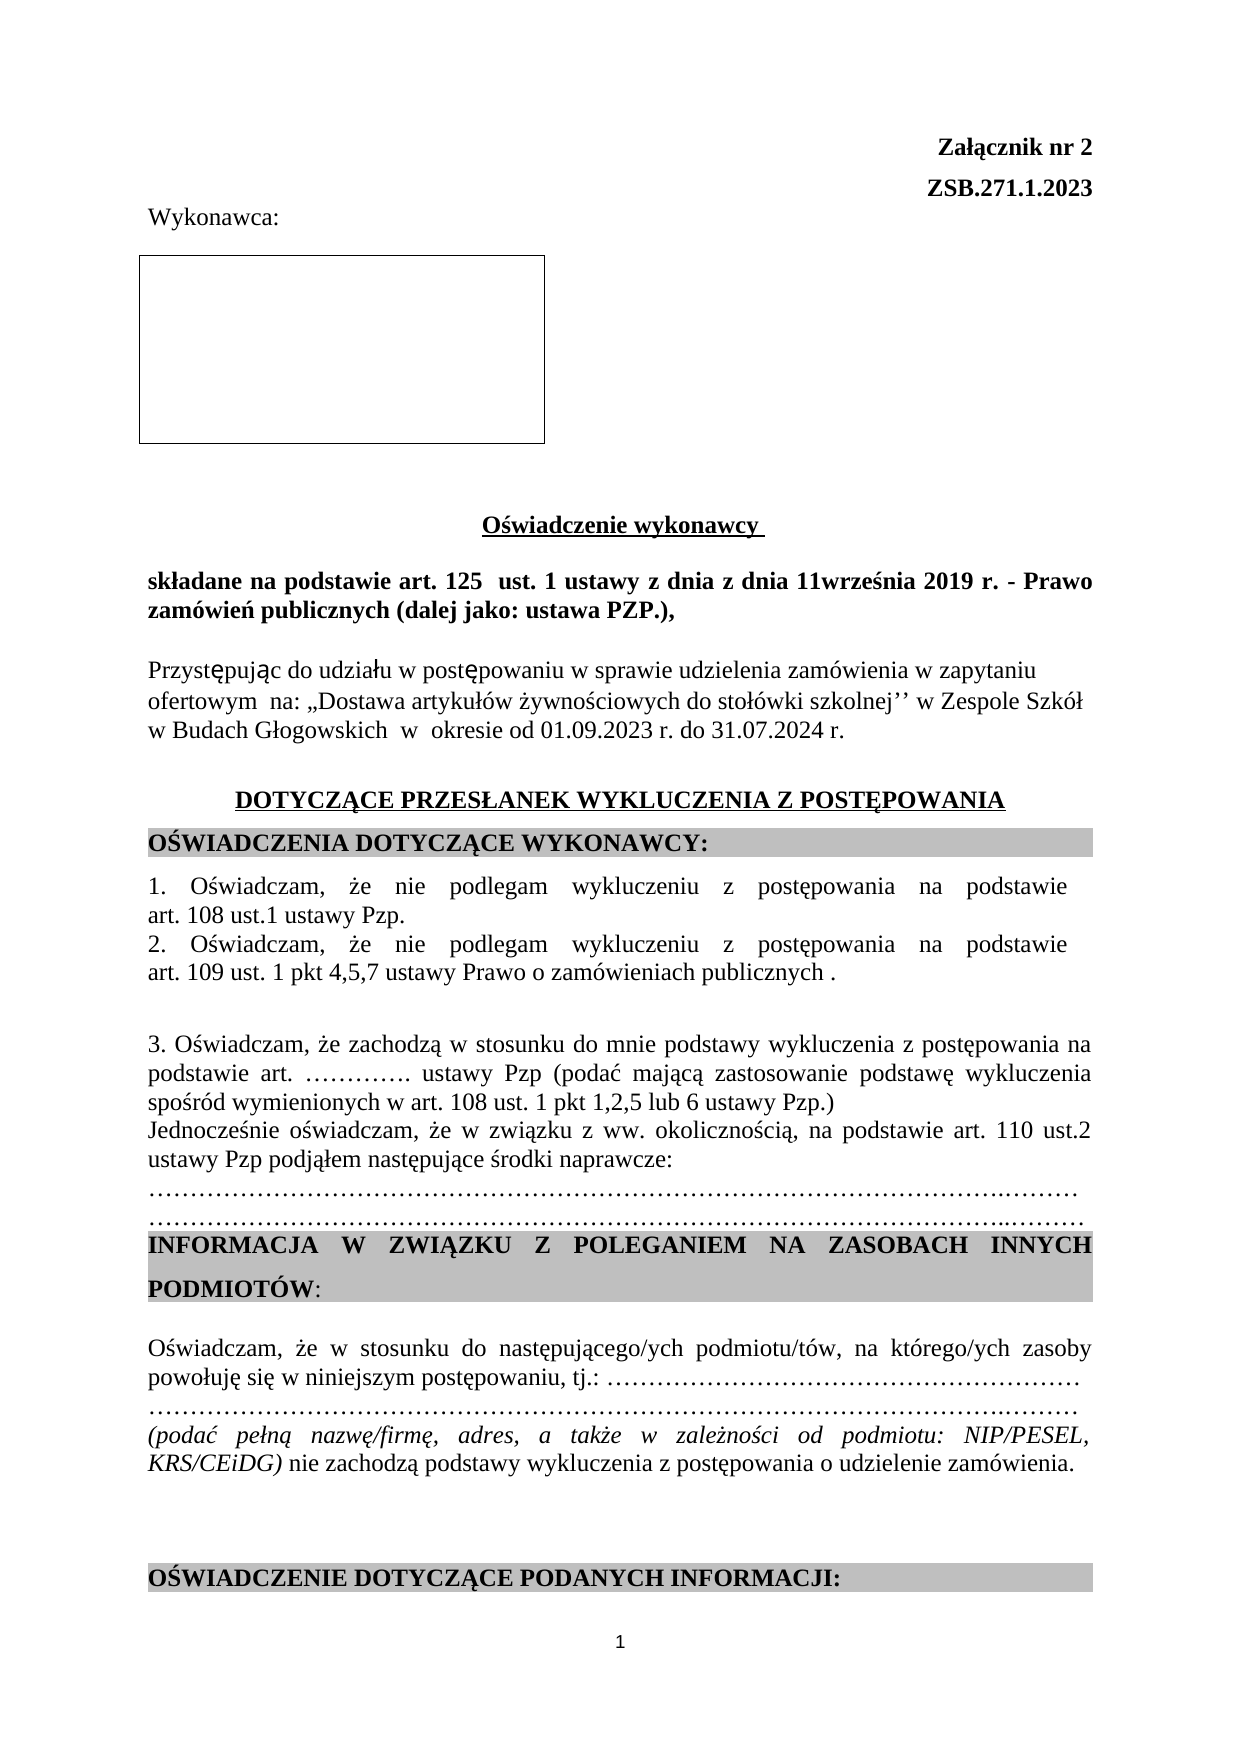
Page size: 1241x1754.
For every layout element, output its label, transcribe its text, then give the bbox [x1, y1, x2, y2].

text 3. Oświadczam, że zachodzą w stosunku do mnie podstawy wykluczenia z postępowania na podstawie art. …………. ustawy Pzp (podać mającą zastosowanie podstawę wykluczenia spośród wymienionych w art. 108 ust. 1 pkt 1,2,5 lub 6 ustawy Pzp.) [148, 1029, 1093, 1116]
text Oświadczam, że w stosunku do następującego/ych podmiotu/tów, na którego/ych zasoby powołuję się w niniejszym postępowaniu, tj.: …………………………………………………………………………………………………………………………………………….……… (podać pełną nazwę/firmę, adres, a także w zależności od podmiotu: NIP/PESEL, KRS/CEiDG) nie zachodzą podstawy wykluczenia z postępowania o udzielenie zamówienia. [148, 1333, 1093, 1477]
text Oświadczenie wykonawcy [148, 510, 1093, 539]
text składane na podstawie art. 125 ust. 1 ustawy z dnia z dnia 11września 2019 r. - Prawo zamówień publicznych (dalej jako: ustawa PZP.), [148, 566, 1093, 623]
text Wykonawca: [148, 202, 1093, 231]
text ………………………………………………………………………………………….……… [148, 1173, 1093, 1202]
text Jednocześnie oświadczam, że w związku z ww. okolicznością, na podstawie art. 110 ust.2 ustawy Pzp podjąłem następujące środki naprawcze: [148, 1116, 1093, 1173]
text INFORMACJA W ZWIĄZKU Z POLEGANIEM NA ZASOBACH INNYCH PODMIOTÓW: [148, 1231, 1093, 1302]
text Przystępując do udziału w postępowaniu w sprawie udzielenia zamówienia w zapytaniu ofertowym na: „Dostawa artykułów żywnościowych do stołówki szkolnej’’ w Zespole Szkół w Budach Głogowskich w okresie od 01.09.2023 r. do 31.07.2024 r. [148, 652, 1093, 744]
text 1. Oświadczam, że nie podlegam wykluczeniu z postępowania na podstawie art. 108 ust.1 ustawy Pzp. [148, 871, 1093, 929]
text y [148, 248, 1093, 276]
text OŚWIADCZENIE DOTYCZĄCE PODANYCH INFORMACJI: [148, 1563, 1093, 1592]
text Załącznik nr 2 [148, 132, 1093, 161]
text ZSB.271.1.2023 [148, 173, 1093, 202]
text DOTYCZĄCE PRZESŁANEK WYKLUCZENIA Z POSTĘPOWANIA [148, 785, 1093, 814]
text OŚWIADCZENIA DOTYCZĄCE WYKONAWCY: [148, 828, 1093, 857]
text 2. Oświadczam, że nie podlegam wykluczeniu z postępowania na podstawie art. 109 ust. 1 pkt 4,5,7 ustawy Prawo o zamówieniach publicznych . [148, 929, 1093, 986]
text …………………………………………………………………………………………..……… [148, 1202, 1093, 1231]
